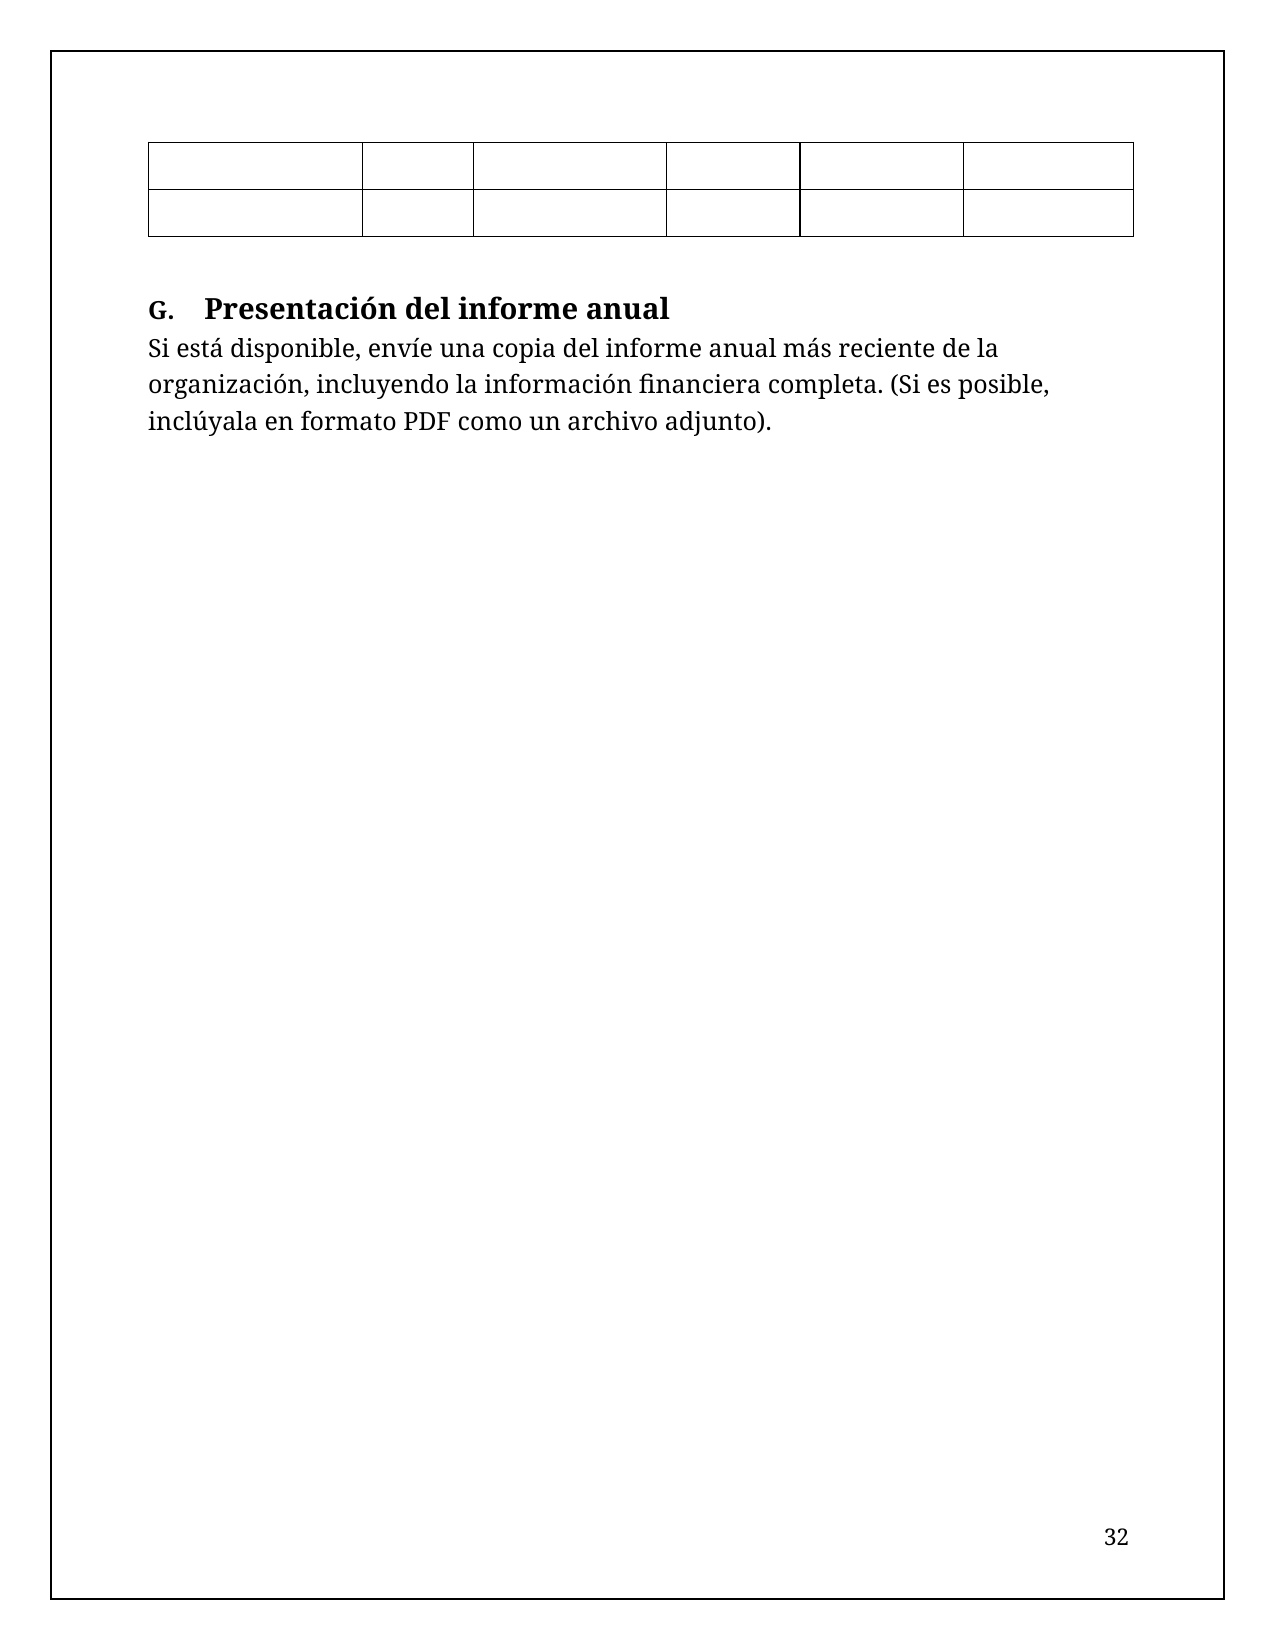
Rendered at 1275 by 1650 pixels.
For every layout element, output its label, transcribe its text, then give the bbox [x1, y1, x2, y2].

text Si está disponible, envíe una copia del informe anual más reciente de la organización, incluyendo la información financiera completa. (Si es posible, inclúyala en formato PDF como un archivo adjunto). [148, 330, 1123, 438]
table_cell [363, 143, 473, 188]
table_cell [801, 143, 963, 188]
table_cell [964, 190, 1133, 236]
table_cell [363, 190, 473, 236]
table_cell [667, 190, 799, 236]
table_cell [964, 143, 1133, 188]
table_cell [149, 143, 362, 188]
table_cell [474, 190, 666, 236]
table_cell [801, 190, 963, 236]
table_cell [149, 190, 362, 236]
table_cell [474, 143, 666, 188]
subtitle Presentación del informe anual [148, 288, 1123, 328]
table_cell [667, 143, 799, 188]
